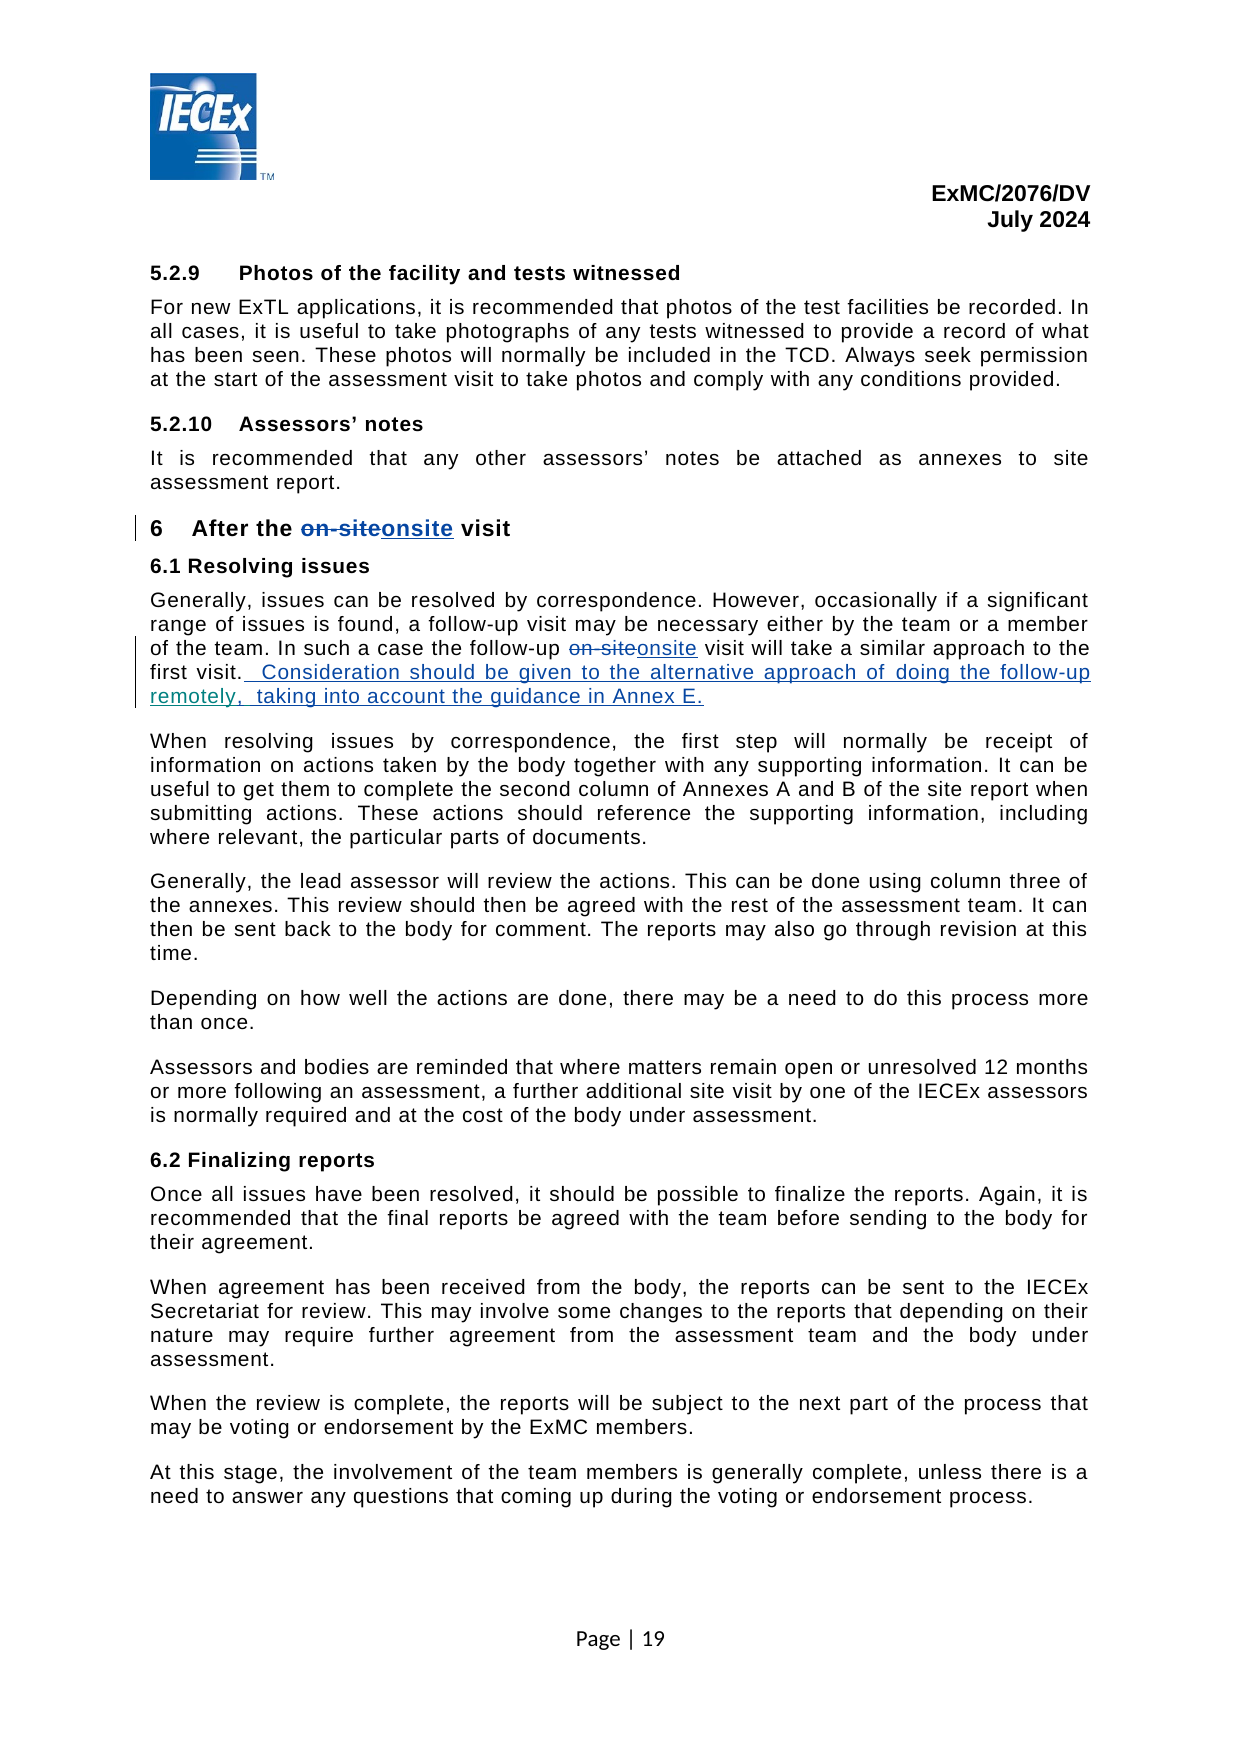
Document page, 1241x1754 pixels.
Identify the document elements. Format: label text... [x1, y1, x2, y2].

subtitle 6.2 Finalizing reports [150, 1147, 1090, 1171]
text When the review is complete, the reports will be subject to the next part of the process that may be voting or endorsement by the ExMC members. [150, 1391, 1090, 1439]
subtitle 5.2.10 Assessors’ notes [150, 412, 1090, 436]
text Depending on how well the actions are done, there may be a need to do this process more than once. [150, 986, 1090, 1034]
text Assessors and bodies are reminded that where matters remain open or unresolved 12 months or more following an assessment, a further additional site visit by one of the IECEx assessors is normally required and at the cost of the body under assessment. [150, 1055, 1090, 1127]
text Generally, the lead assessor will review the actions. This can be done using column three of the annexes. This review should then be agreed with the rest of the assessment team. It can then be sent back to the body for comment. The reports may also go through revision at this time. [150, 869, 1090, 965]
subtitle 6.1 Resolving issues [150, 554, 1090, 578]
text Once all issues have been resolved, it should be possible to finalize the reports. Again, it is recommended that the final reports be agreed with the team before sending to the body for their agreement. [150, 1182, 1090, 1254]
text When agreement has been received from the body, the reports can be sent to the IECEx Secretariat for review. This may involve some changes to the reports that depending on their nature may require further agreement from the assessment team and the body under assessment. [150, 1274, 1090, 1370]
picture [150, 73, 274, 180]
subtitle 6 After the visit [150, 515, 1090, 541]
text For new ExTL applications, it is recommended that photos of the test facilities be recorded. In all cases, it is useful to take photographs of any tests witnessed to provide a record of what has been seen. These photos will normally be included in the TCD. Always seek permission at the start of the assessment visit to take photos and comply with any conditions provided. [150, 295, 1090, 391]
text It is recommended that any other assessors’ notes be attached as annexes to site assessment report. [150, 446, 1090, 494]
text When resolving issues by correspondence, the first step will normally be receipt of information on actions taken by the body together with any supporting information. It can be useful to get them to complete the second column of Annexes A and B of the site report when submitting actions. These actions should reference the supporting information, including where relevant, the particular parts of documents. [150, 729, 1090, 848]
text Generally, issues can be resolved by correspondence. However, occasionally if a significant range of issues is found, a follow-up visit may be necessary either by the team or a member of the team. In such a case the follow-up visit will take a similar approach to the first visit. [150, 588, 1090, 708]
text At this stage, the involvement of the team members is generally complete, unless there is a need to answer any questions that coming up during the voting or endorsement process. [150, 1460, 1090, 1508]
subtitle 5.2.9 Photos of the facility and tests witnessed [150, 261, 1090, 285]
